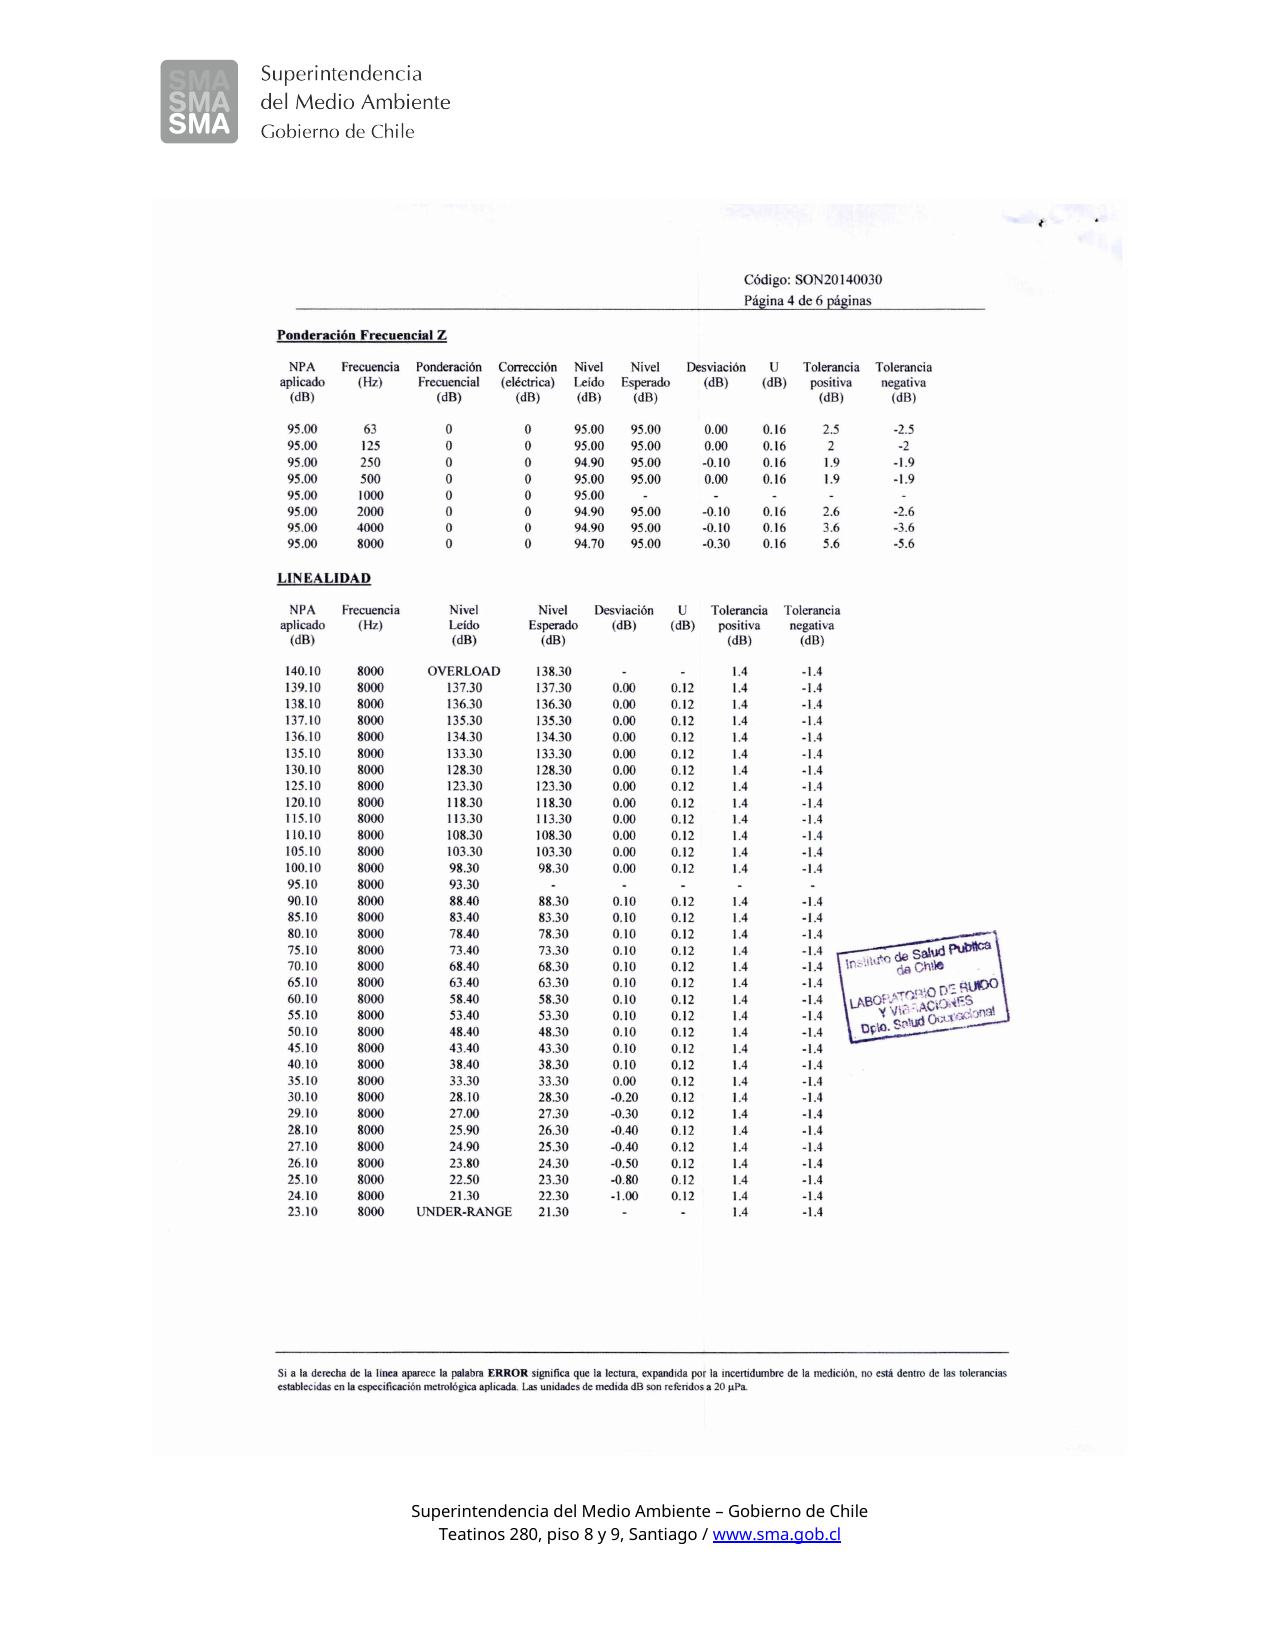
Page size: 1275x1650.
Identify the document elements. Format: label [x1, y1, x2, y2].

picture [152, 198, 1128, 1457]
picture [144, 45, 468, 162]
